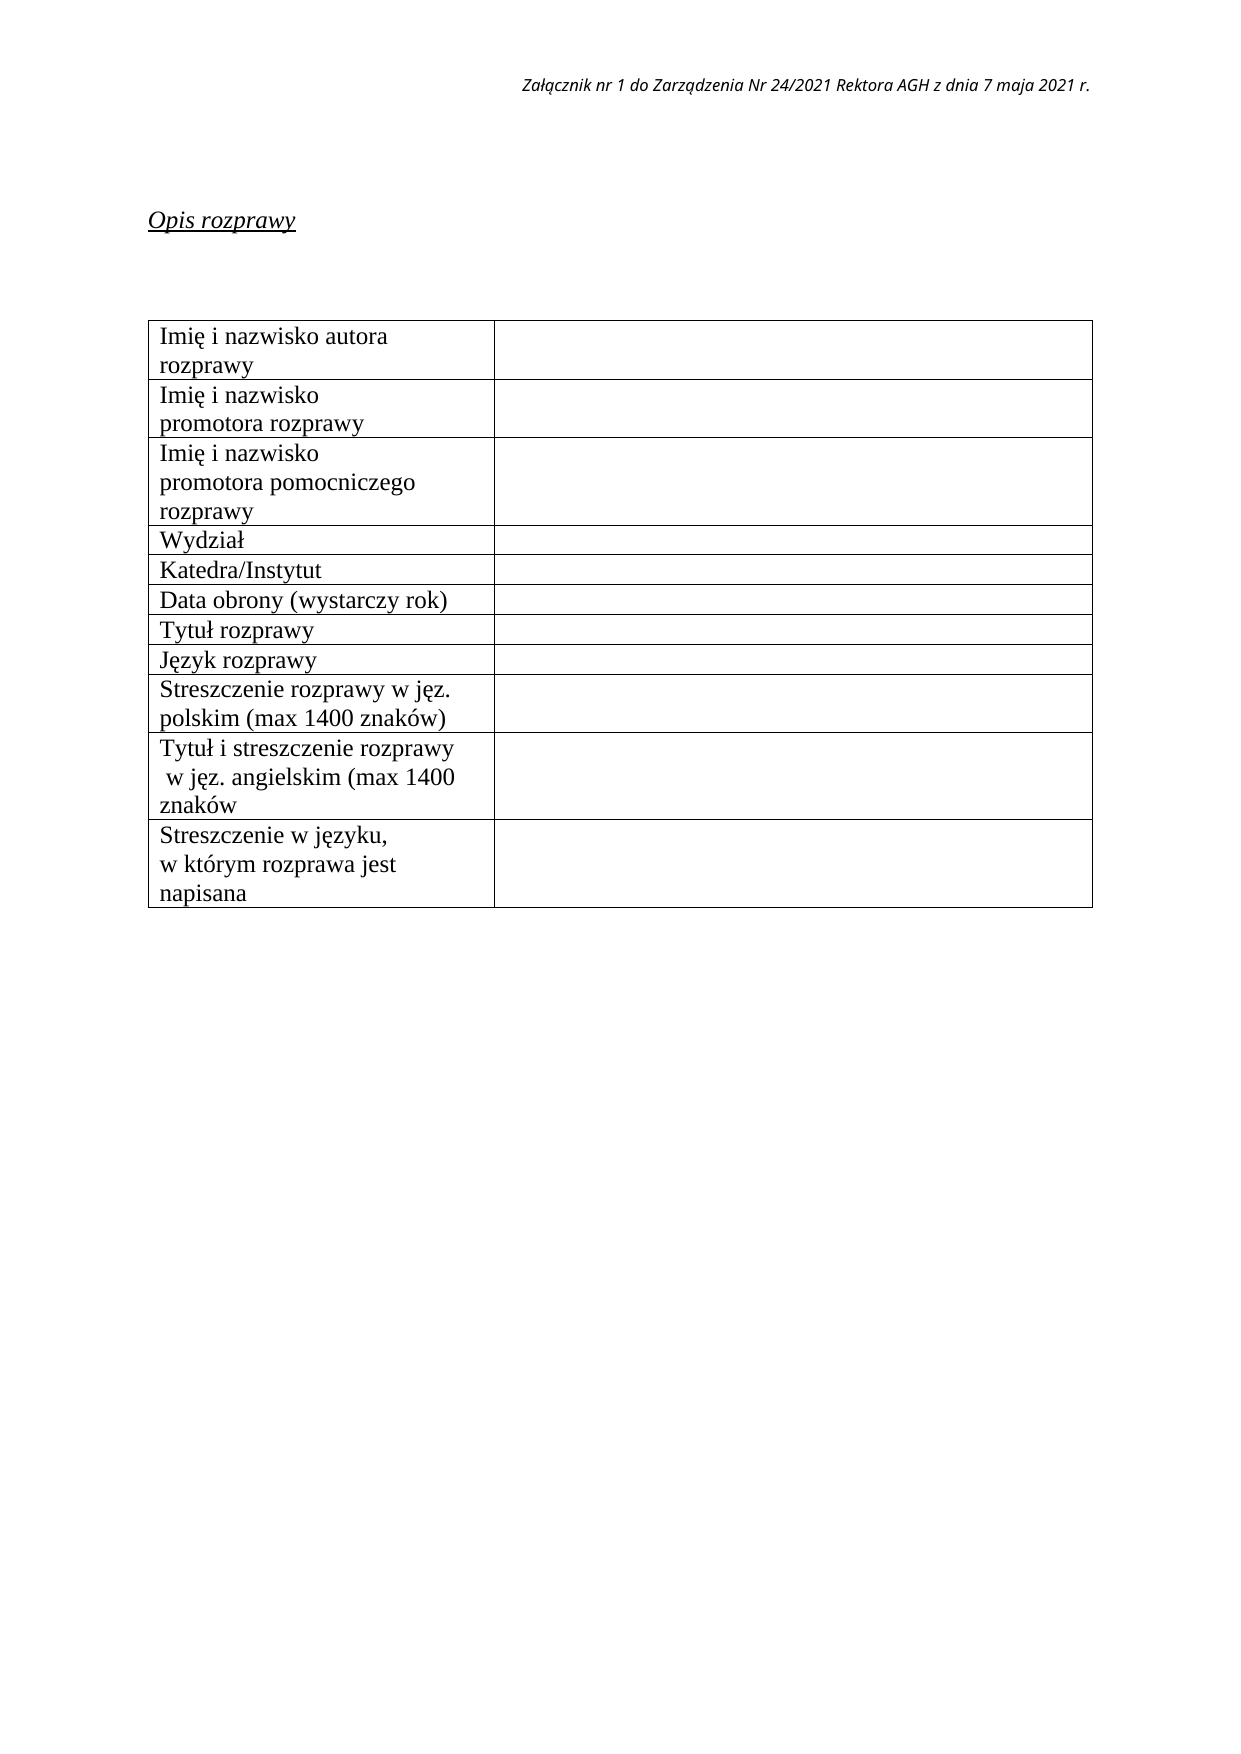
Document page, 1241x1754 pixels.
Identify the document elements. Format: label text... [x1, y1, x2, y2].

table_header [495, 321, 1092, 379]
table_cell [495, 733, 1092, 819]
table_cell Tytuł rozprawy [149, 615, 494, 644]
table_cell Imię i nazwisko promotora pomocniczego rozprawy [149, 438, 494, 524]
table_cell [495, 645, 1092, 673]
text Opis rozprawy [148, 205, 1093, 234]
table_cell Imię i nazwisko promotora rozprawy [149, 380, 494, 437]
table_cell [495, 438, 1092, 524]
table_cell [495, 675, 1092, 732]
table_cell Katedra/Instytut [149, 555, 494, 584]
table_cell Język rozprawy [149, 645, 494, 673]
table_header Imię i nazwisko autora rozprawy [149, 321, 494, 379]
table_cell [495, 615, 1092, 644]
table_cell [495, 820, 1092, 907]
table_cell [495, 585, 1092, 614]
table_cell Streszczenie rozprawy w jęz. polskim (max 1400 znaków) [149, 675, 494, 732]
table_cell Data obrony (wystarczy rok) [149, 585, 494, 614]
table_cell [495, 380, 1092, 437]
table_cell [495, 555, 1092, 584]
table_cell [495, 526, 1092, 554]
table_cell Tytuł i streszczenie rozprawy w jęz. angielskim (max 1400 znaków [149, 733, 494, 819]
table_cell Streszczenie w języku, w którym rozprawa jest napisana [149, 820, 494, 907]
table_cell Wydział [149, 526, 494, 554]
